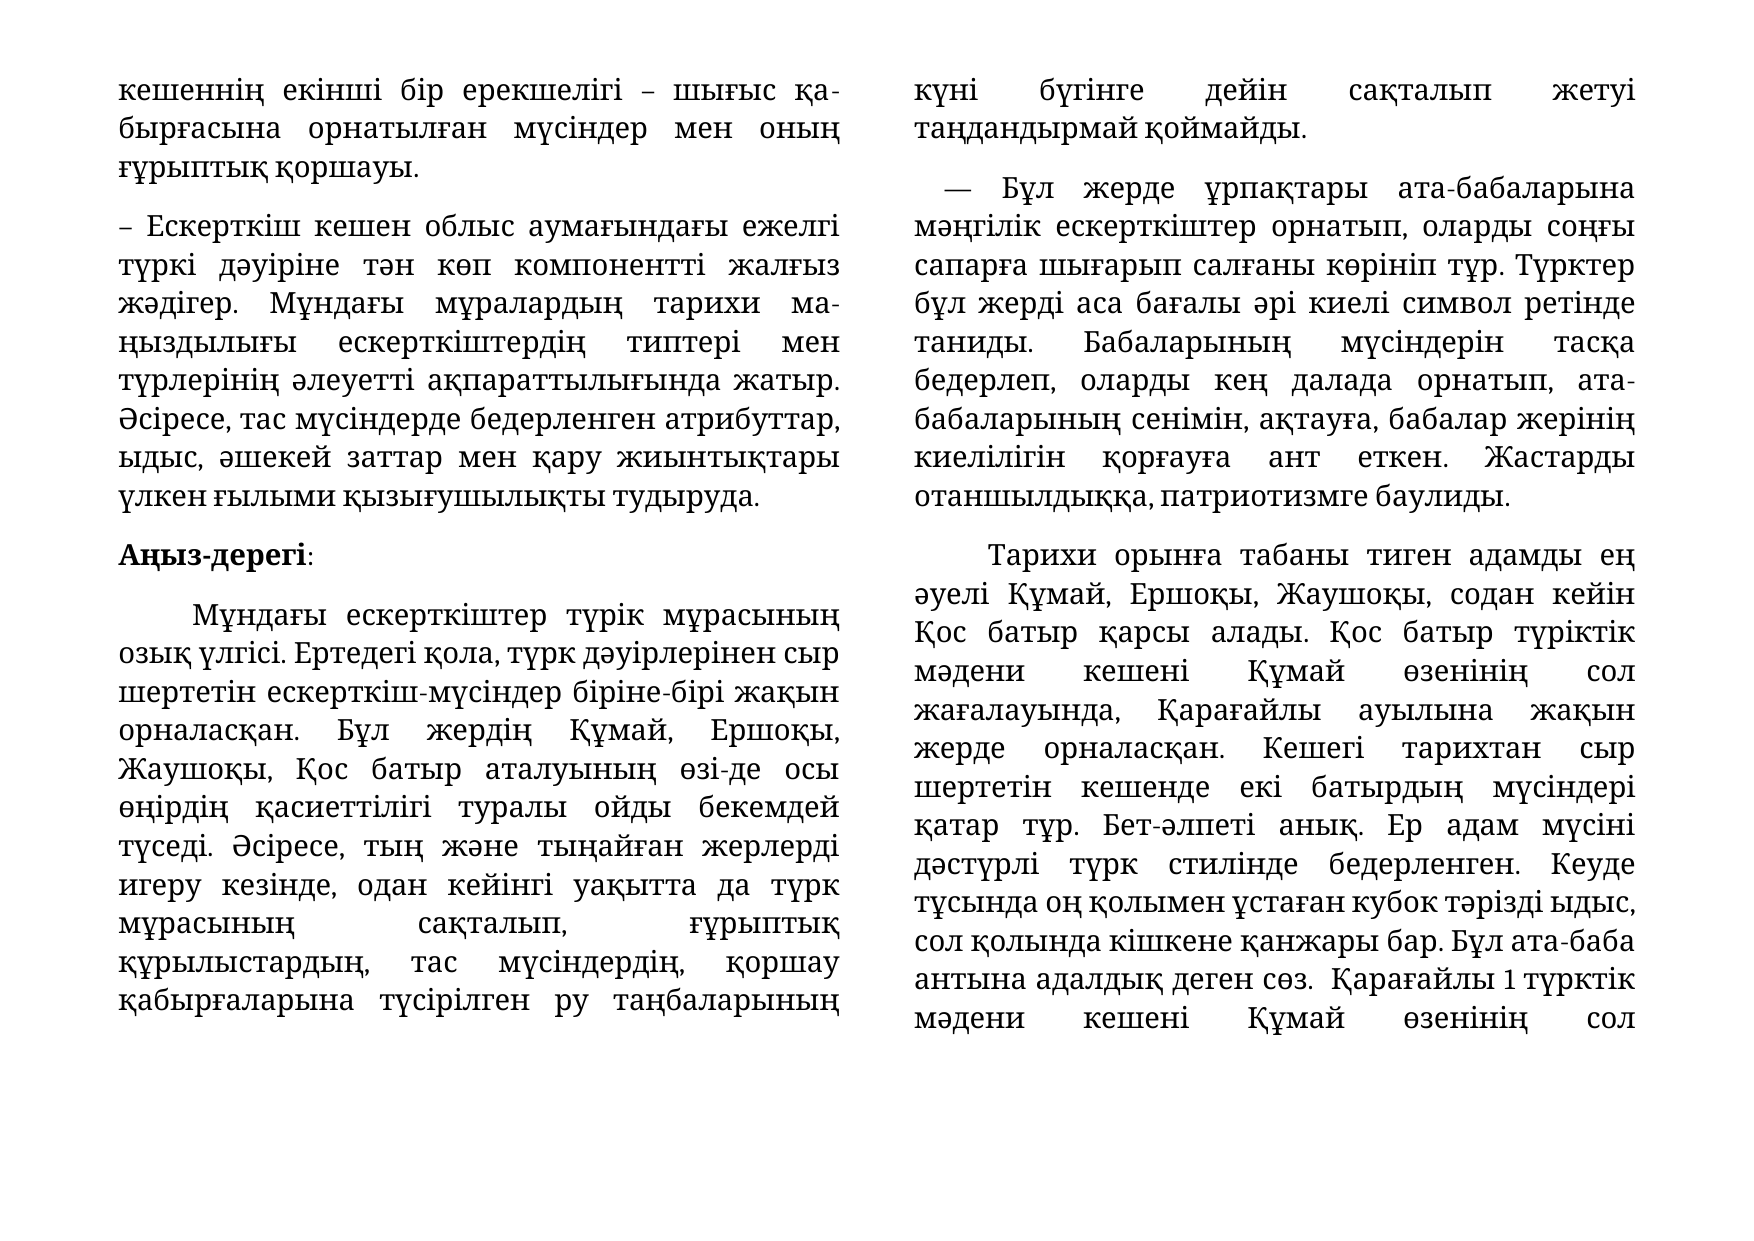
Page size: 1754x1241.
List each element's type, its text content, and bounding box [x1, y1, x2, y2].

text Аңыз-дерегі: [118, 539, 840, 573]
text — Бұл жерде ұрпақтары ата-бабаларына мәңгілік ескерткіштер орнатып, оларды соңғы сапарға шығарып салғаны көрініп тұр. Түрктер бұл жерді аса бағалы әрі киелі символ ретінде таниды. Бабаларының мүсіндерін тасқа бедерлеп, оларды кең далада орнатып, ата-бабаларының сенімін, ақтауға, бабалар жерінің киелілігін қорғауға ант еткен. Жастарды отаншылдыққа, патриотизмге баулиды. [914, 172, 1636, 514]
text Мұндағы ескерткіштер түрік мұрасының озық үлгісі. Ертедегі қола, түрк дәуірлерінен сыр шертетін ескерткіш-мүсіндер біріне-бірі жақын орналасқан. Бұл жердің Құмай, Ершоқы, Жаушоқы, Қос батыр аталуының өзі-де осы өңірдің қасиеттілігі туралы ойды бекемдей түседі. Әсіресе, тың және тыңайған жерлерді игеру кезінде, одан кейінгі уақытта да түрк мұрасының сақталып, ғұрыптық құрылыстардың, тас мүсіндердің, қоршау қабырғаларына түсірілген ру таңбаларының күні бүгінге дейін сақталып жетуі таңдандырмай қоймайды. [914, 74, 1636, 146]
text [118, 74, 840, 184]
text Мұндағы ескерткіштер түрік мұрасының озық үлгісі. Ертедегі қола, түрк дәуірлерінен сыр шертетін ескерткіш-мүсіндер біріне-бірі жақын орналасқан. Бұл жердің Құмай, Ершоқы, Жаушоқы, Қос батыр аталуының өзі-де осы өңірдің қасиеттілігі туралы ойды бекемдей түседі. Әсіресе, тың және тыңайған жерлерді игеру кезінде, одан кейінгі уақытта да түрк мұрасының сақталып, ғұрыптық құрылыстардың, тас мүсіндердің, қоршау қабырғаларына түсірілген ру таңбаларының күні бүгінге дейін сақталып жетуі таңдандырмай қоймайды. [118, 599, 840, 1018]
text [914, 539, 1636, 1036]
text – Ескерткіш кешен облыс аумағындағы ежелгі түркі дәуіріне тән көп компонентті жалғыз жәдігер. Мұндағы мұралардың тарихи маңыздылығы ескерткіштердің типтері мен түрлерінің әлеуетті ақпараттылығында жатыр. Әсіресе, тас мүсіндерде бедерленген атрибуттар, ыдыс, әшекей заттар мен қару жиынтықтары үлкен ғылыми қызығушылықты тудыруда. [118, 210, 840, 514]
